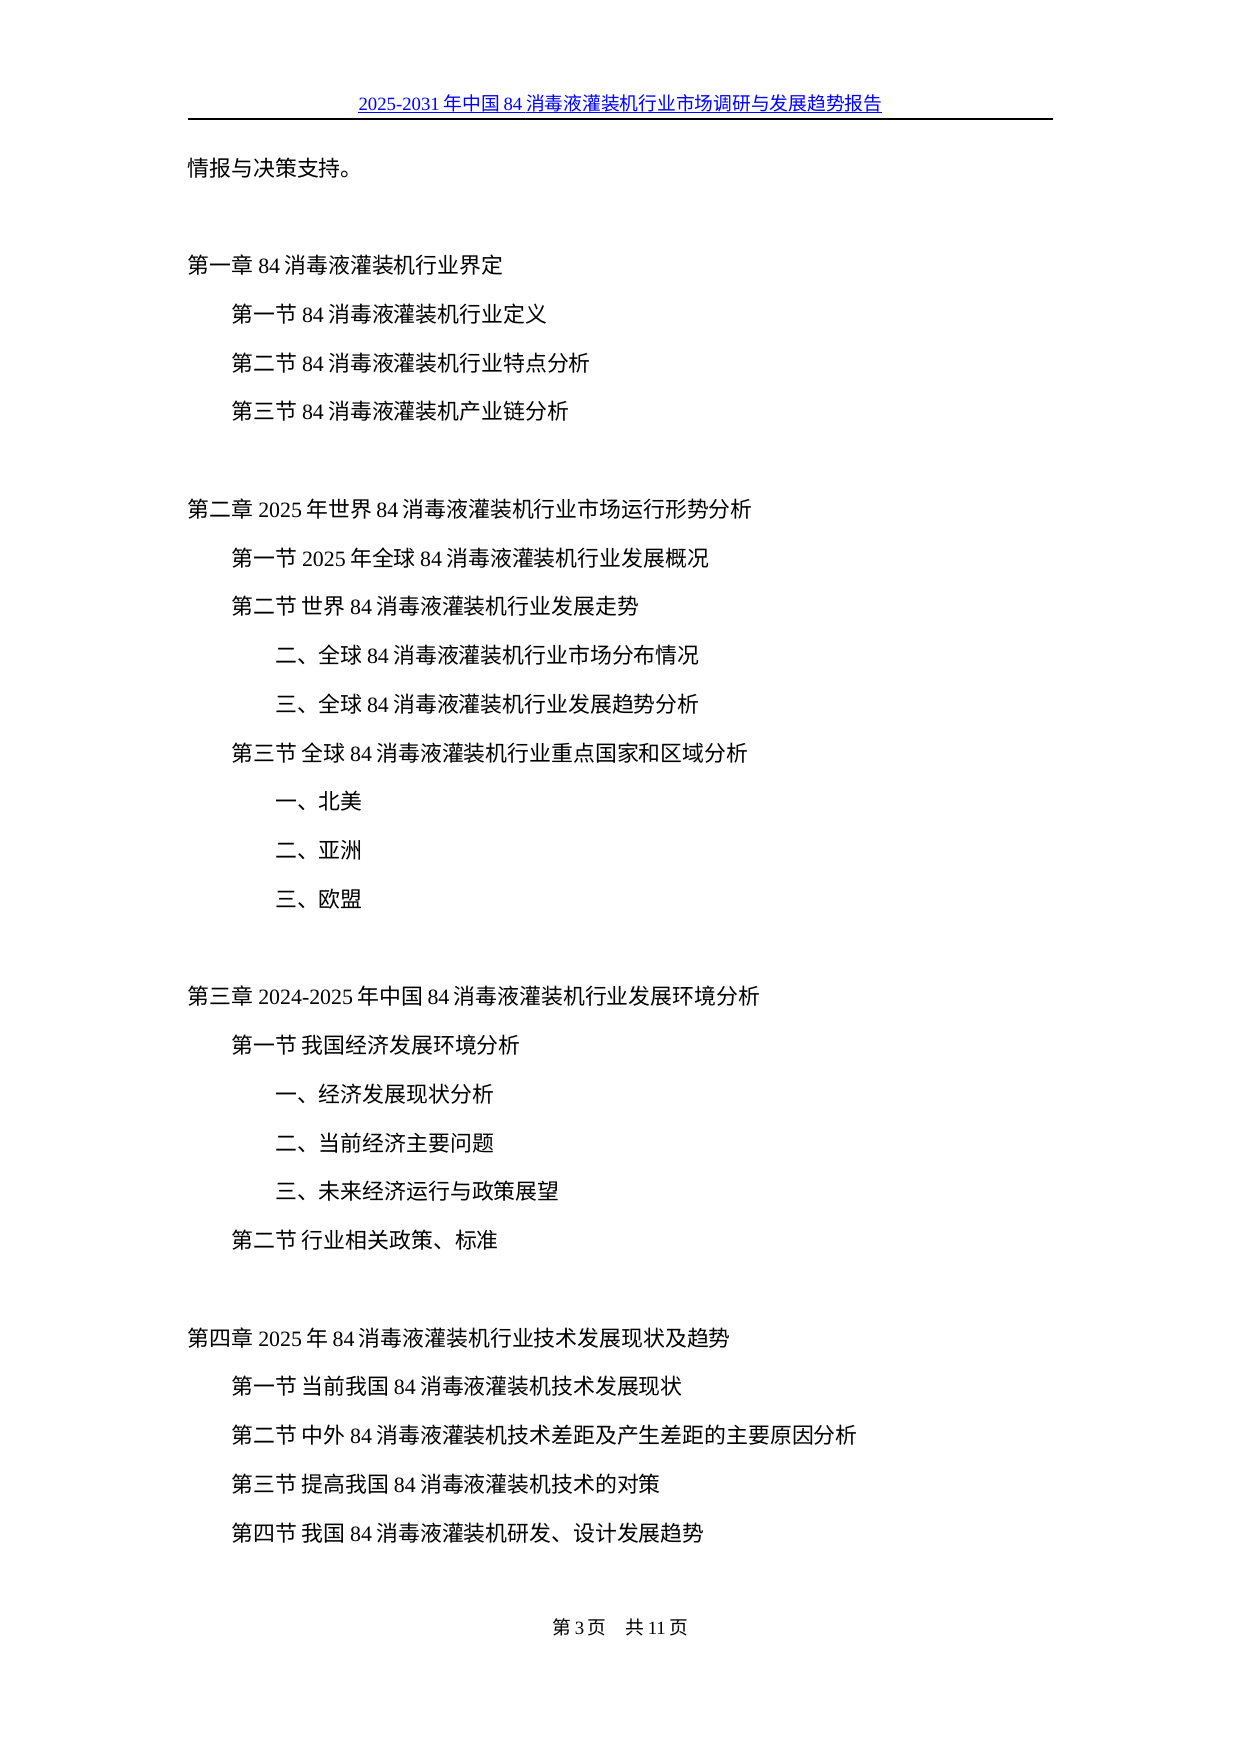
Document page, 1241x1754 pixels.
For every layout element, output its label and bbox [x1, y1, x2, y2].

text [187, 150, 1053, 1548]
